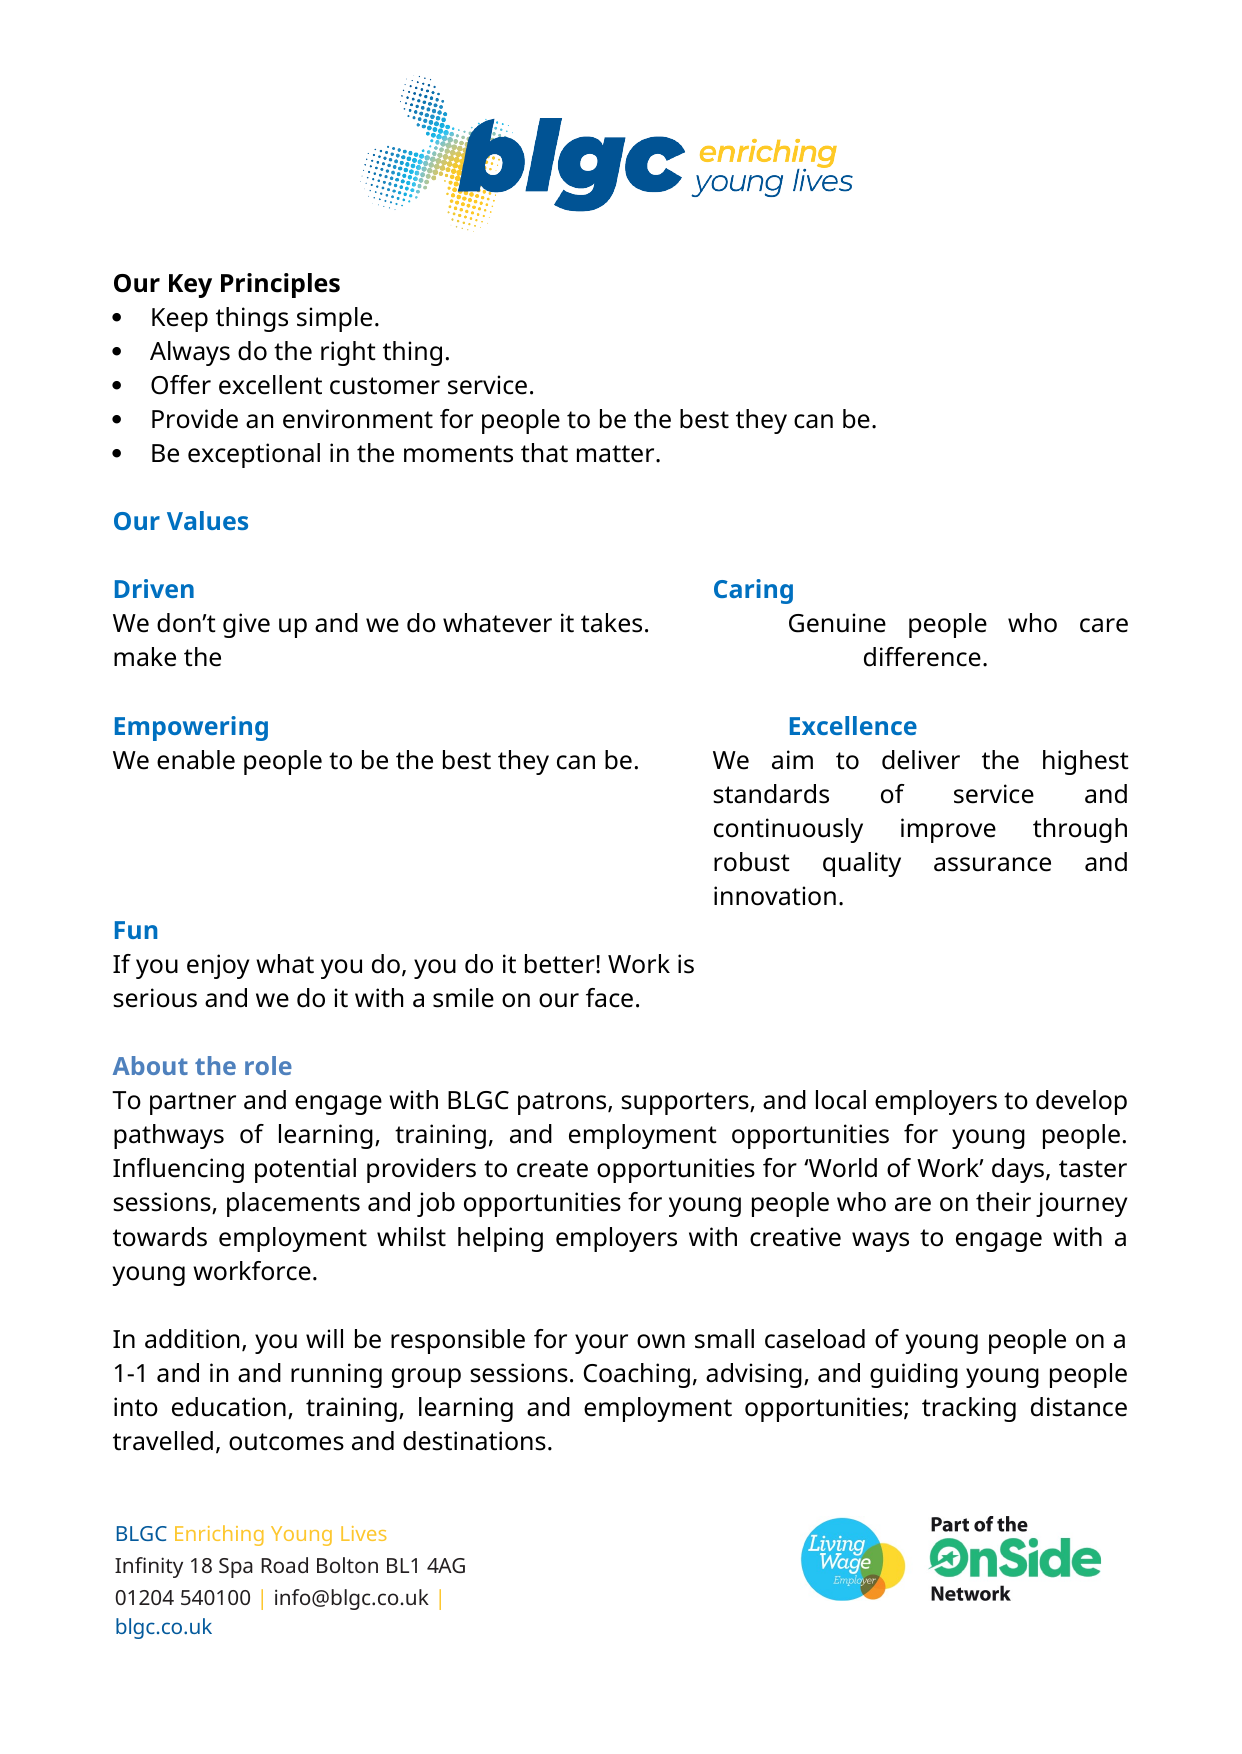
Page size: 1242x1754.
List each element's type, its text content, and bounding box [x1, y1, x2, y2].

list Provide an environment for people to be the best they can be. [112, 402, 1129, 436]
picture [800, 1516, 1102, 1601]
text Our Key Principles [112, 265, 1129, 299]
text We enable people to be the best they can be. We aim to deliver the highest standards of service and continuously improve through robust quality assurance and innovation. [112, 742, 1129, 913]
picture [360, 75, 853, 232]
text If you enjoy what you do, you do it better! Work is [112, 947, 1129, 981]
text Fun [112, 913, 1129, 947]
list Always do the right thing. [112, 333, 1129, 368]
list Offer excellent customer service. [112, 368, 1129, 402]
text About the role [112, 1049, 1129, 1083]
list Be exceptional in the moments that matter. [112, 436, 1129, 470]
text Empowering Excellence [112, 708, 1129, 742]
text Driven Caring [112, 572, 1129, 606]
text serious and we do it with a smile on our face. [112, 981, 1129, 1015]
text In addition, you will be responsible for your own small caseload of young people on a 1-1 and in and running group sessions. Coaching, advising, and guiding young people into education, training, learning and employment opportunities; tracking distance travelled, outcomes and destinations. [112, 1321, 1129, 1458]
text We don’t give up and we do whatever it takes. Genuine people who care make the difference. [112, 606, 1129, 674]
list Keep things simple. [112, 299, 1129, 333]
text Our Values [112, 504, 1129, 538]
text To partner and engage with BLGC patrons, supporters, and local employers to develop pathways of learning, training, and employment opportunities for young people. Influencing potential providers to create opportunities for ‘World of Work’ days, taster sessions, placements and job opportunities for young people who are on their journey towards employment whilst helping employers with creative ways to engage with a young workforce. [112, 1083, 1129, 1287]
